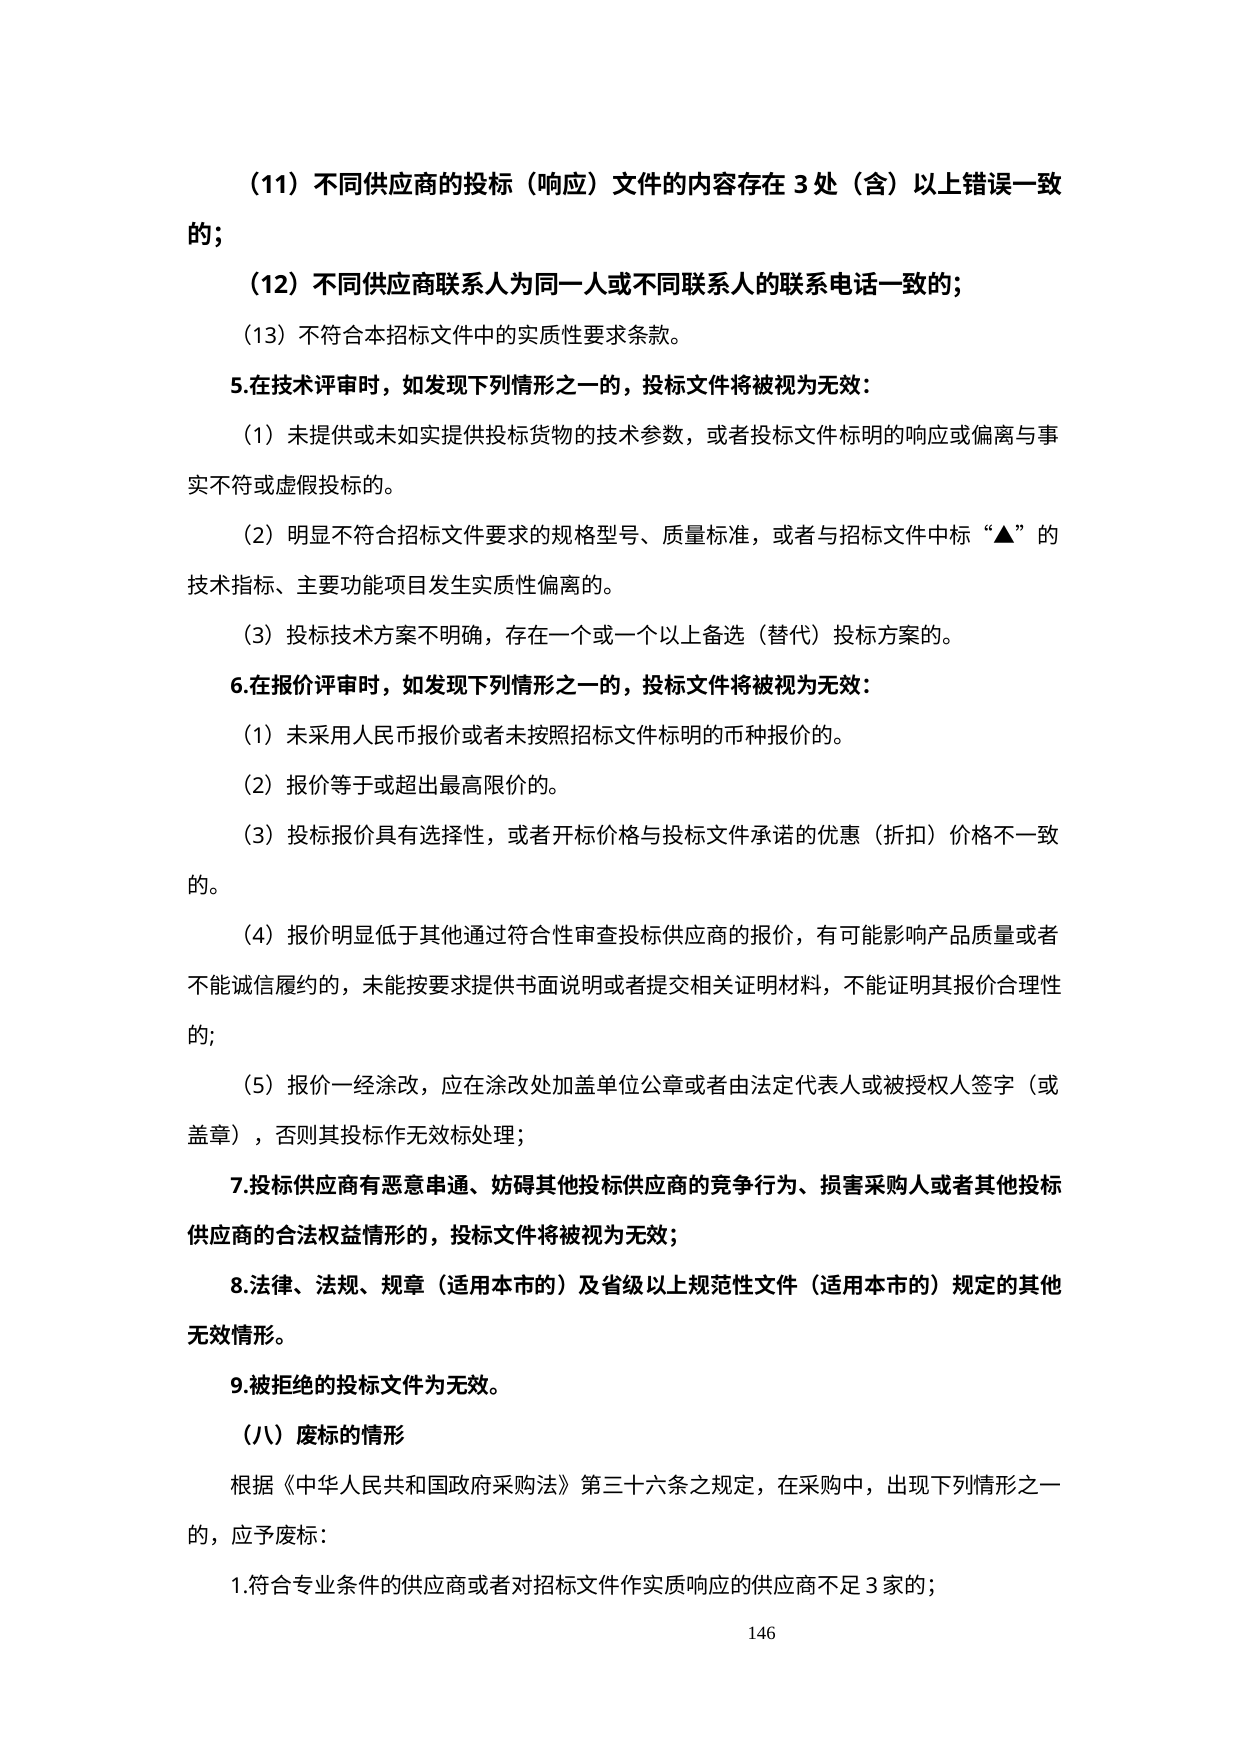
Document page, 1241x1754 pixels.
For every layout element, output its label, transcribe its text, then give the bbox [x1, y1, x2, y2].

text （4）报价明显低于其他通过符合性审查投标供应商的报价，有可能影响产品质量或者不能诚信履约的，未能按要求提供书面说明或者提交相关证明材料，不能证明其报价合理性的; [187, 903, 1063, 954]
text （4）报价明显低于其他通过符合性审查投标供应商的报价，有可能影响产品质量或者不能诚信履约的，未能按要求提供书面说明或者提交相关证明材料，不能证明其报价合理性的; [187, 1003, 1063, 1053]
text 8.法律、法规、规章（适用本市的）及省级以上规范性文件（适用本市的）规定的其他无效情形。 [187, 1253, 1063, 1353]
text （2）报价等于或超出最高限价的。 [187, 753, 1063, 803]
text （八）废标的情形 [187, 1403, 1063, 1453]
text （3）投标报价具有选择性，或者开标价格与投标文件承诺的优惠（折扣）价格不一致的。 [187, 803, 1063, 903]
text （11）不同供应商的投标（响应）文件的内容存在3处（含）以上错误一致的； [187, 153, 1063, 253]
text （2）明显不符合招标文件要求的规格型号、质量标准，或者与招标文件中标“▲”的技术指标、主要功能项目发生实质性偏离的。 [187, 503, 1063, 603]
text （13）不符合本招标文件中的实质性要求条款。 [187, 303, 1063, 353]
text 根据《中华人民共和国政府采购法》第三十六条之规定，在采购中，出现下列情形之一的，应予废标： [187, 1453, 1063, 1553]
text （1）未采用人民币报价或者未按照招标文件标明的币种报价的。 [187, 703, 1063, 753]
text 1.符合专业条件的供应商或者对招标文件作实质响应的供应商不足3家的； [187, 1553, 1063, 1603]
text 9.被拒绝的投标文件为无效。 [187, 1353, 1063, 1403]
text 5.在技术评审时，如发现下列情形之一的，投标文件将被视为无效： [187, 353, 1063, 403]
text 7.投标供应商有恶意串通、妨碍其他投标供应商的竞争行为、损害采购人或者其他投标供应商的合法权益情形的，投标文件将被视为无效； [187, 1153, 1063, 1253]
text （1）未提供或未如实提供投标货物的技术参数，或者投标文件标明的响应或偏离与事实不符或虚假投标的。 [187, 403, 1063, 503]
text （5）报价一经涂改，应在涂改处加盖单位公章或者由法定代表人或被授权人签字（或盖章），否则其投标作无效标处理； [187, 1053, 1063, 1153]
text （3）投标技术方案不明确，存在一个或一个以上备选（替代）投标方案的。 [187, 603, 1063, 653]
text （12）不同供应商联系人为同一人或不同联系人的联系电话一致的； [187, 253, 1063, 303]
text 6.在报价评审时，如发现下列情形之一的，投标文件将被视为无效： [187, 653, 1063, 703]
